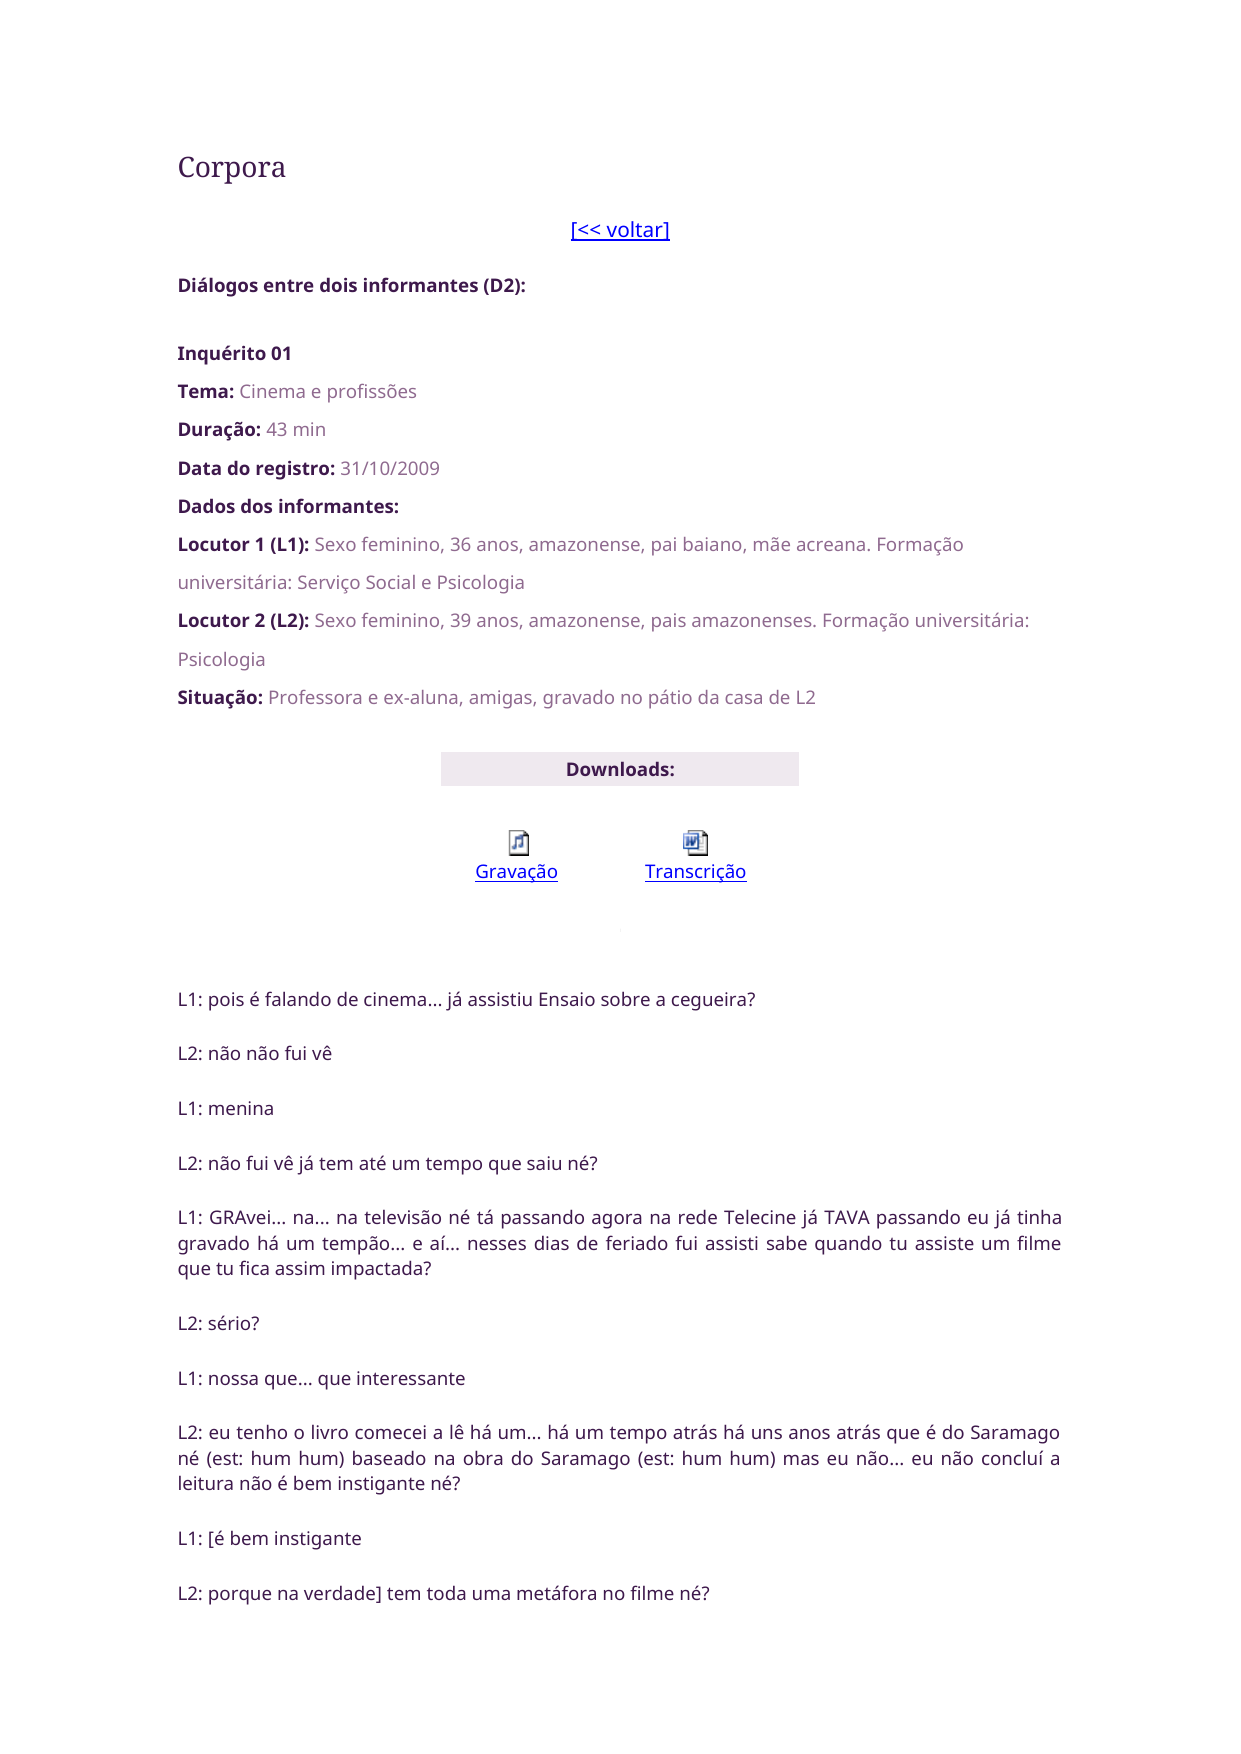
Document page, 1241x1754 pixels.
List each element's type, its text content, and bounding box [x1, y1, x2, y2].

text L2: não fui vê já tem até um tempo que saiu né? [177, 1150, 1063, 1175]
table_header Downloads: [441, 752, 799, 786]
text Diálogos entre dois informantes (D2): [177, 273, 1063, 298]
picture [683, 830, 708, 856]
text Corpora [177, 148, 1063, 186]
text L2: não não fui vê [177, 1041, 1063, 1066]
picture [504, 830, 529, 856]
text L1: pois é falando de cinema... já assistiu Ensaio sobre a cegueira? [177, 986, 1063, 1011]
text L2: sério? [177, 1310, 1063, 1336]
text L1: menina [177, 1095, 1063, 1121]
table_cell Transcrição [592, 786, 799, 929]
text L1: GRAvei... na... na televisão né tá passando agora na rede Telecine já TAVA passando eu já tinha gravado há um tempão... e aí... nesses dias de feriado fui assisti sabe quando tu assiste um filme que tu fica assim impactada? [177, 1204, 1063, 1281]
text L2: eu tenho o livro comecei a lê há um... há um tempo atrás há uns anos atrás que é do Saramago né (est: hum hum) baseado na obra do Saramago (est: hum hum) mas eu não... eu não concluí a leitura não é bem instigante né? [177, 1420, 1063, 1496]
text L1: nossa que... que interessante [177, 1365, 1063, 1391]
table_cell Gravação [441, 786, 592, 929]
text L1: [é bem instigante [177, 1525, 1063, 1551]
text [<< voltar] [177, 215, 1063, 243]
text L2: porque na verdade] tem toda uma metáfora no filme né? [177, 1580, 1063, 1606]
text Inquérito 01 Tema: Cinema e profissões Duração: 43 min Data do registro: 31/10/2009 Dados dos informantes: Locutor 1 (L1): Sexo feminino, 36 anos, amazonense, pai baiano, mãe acreana. Formação universitária: Serviço Social e Psicologia Locutor 2 (L2): Sexo feminino, 39 anos, amazonense, pais amazonenses. Formação universitária: Psicologia Situação: Professora e ex-aluna, amigas, gravado no pátio da casa de L2 [177, 340, 1063, 710]
